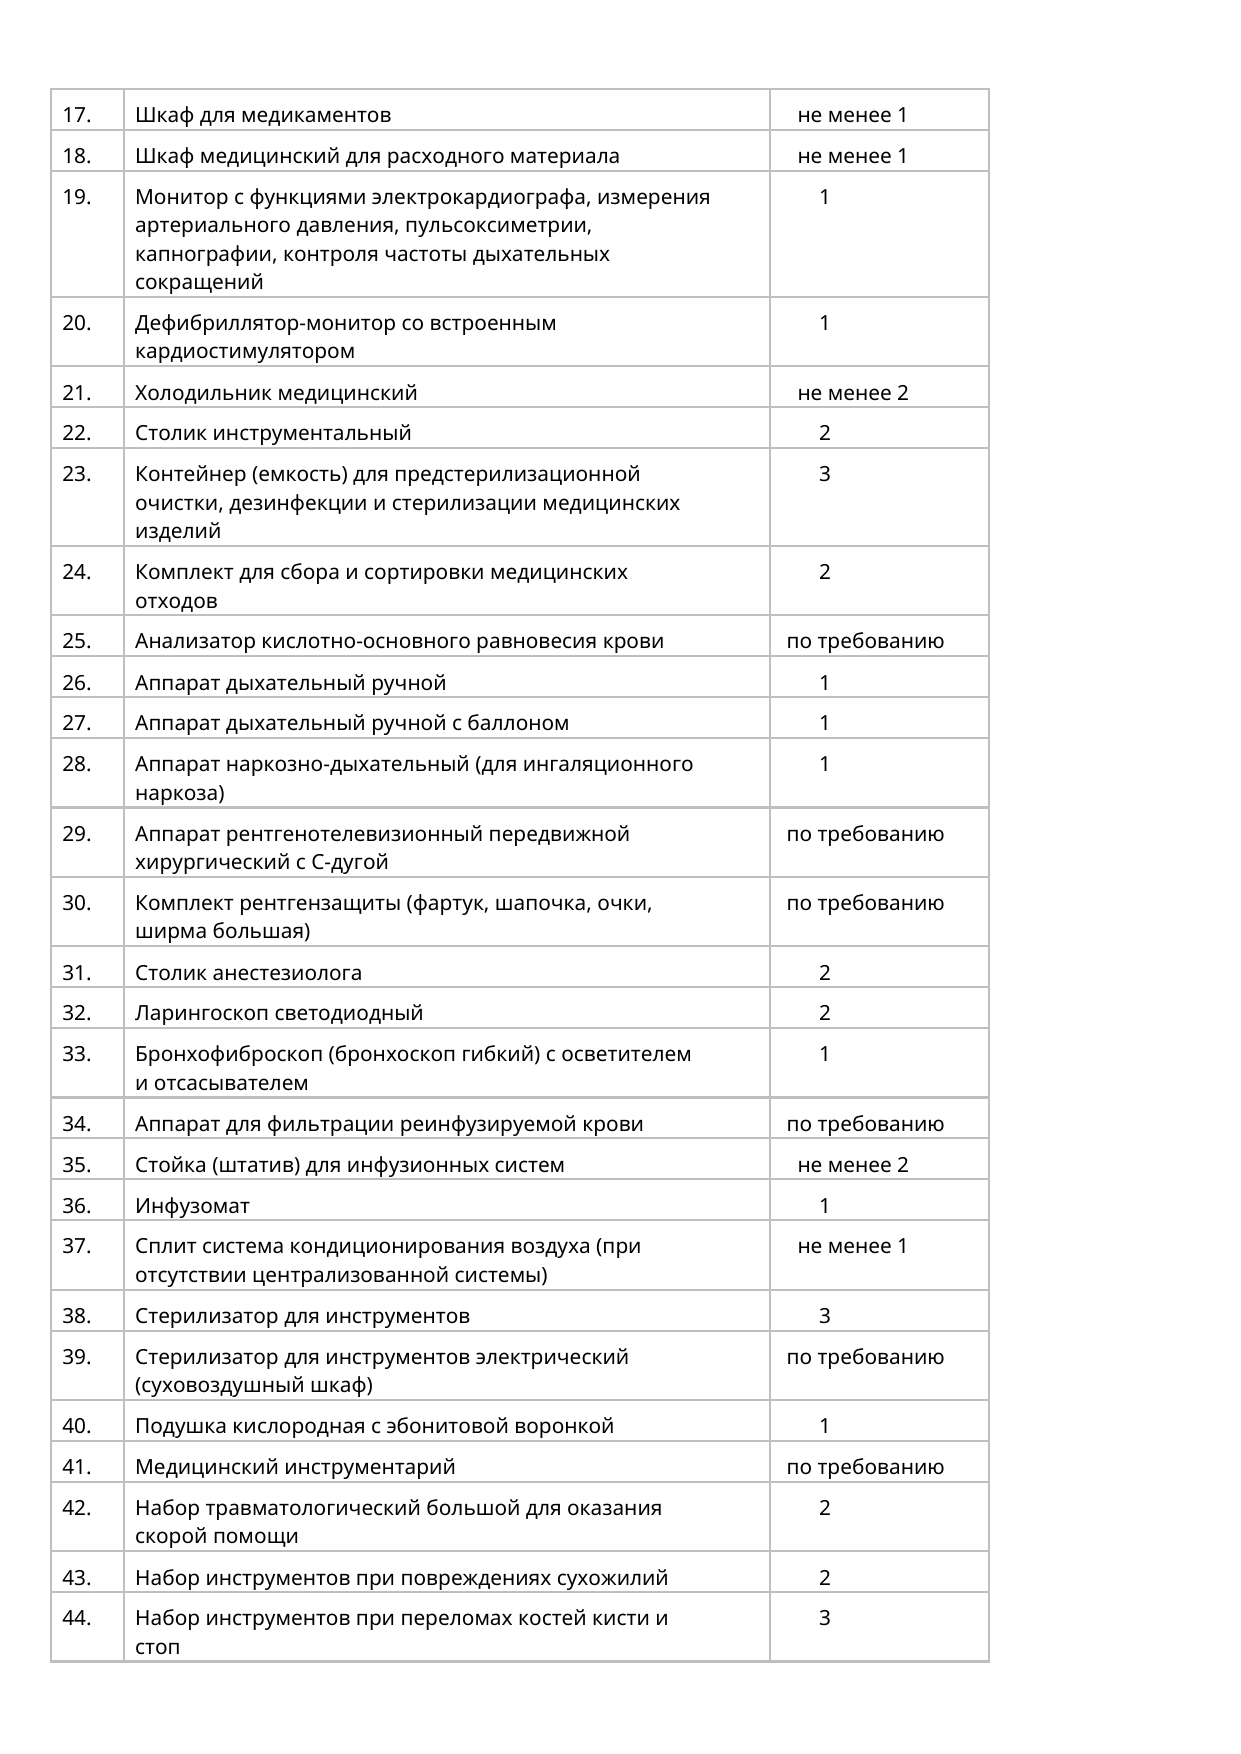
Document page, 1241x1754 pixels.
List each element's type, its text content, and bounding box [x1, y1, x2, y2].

table_cell 43. [52, 1552, 123, 1591]
table_cell 21. [52, 367, 123, 406]
table_cell 1 [771, 172, 988, 296]
table_cell не менее 2 [771, 367, 988, 406]
table_cell Бронхофиброскоп (бронхоскоп гибкий) с осветителем и отсасывателем [125, 1029, 769, 1096]
table_cell 1 [771, 739, 988, 806]
table_cell Дефибриллятор-монитор со встроенным кардиостимулятором [125, 298, 769, 365]
table_cell 1 [771, 1401, 988, 1440]
table_cell 30. [52, 878, 123, 945]
table_cell по требованию [771, 1099, 988, 1137]
table_cell по требованию [771, 1332, 988, 1399]
table_cell Столик инструментальный [125, 408, 769, 447]
table_cell 44. [52, 1593, 123, 1660]
table_cell Набор инструментов при переломах костей кисти и стоп [125, 1593, 769, 1660]
table_cell Контейнер (емкость) для предстерилизационной очистки, дезинфекции и стерилизации медицинских изделий [125, 449, 769, 545]
table_cell по требованию [771, 1442, 988, 1481]
table_cell 32. [52, 988, 123, 1027]
table_cell 3 [771, 449, 988, 545]
table_cell Стерилизатор для инструментов [125, 1291, 769, 1329]
table_cell по требованию [771, 878, 988, 945]
table_cell Набор инструментов при повреждениях сухожилий [125, 1552, 769, 1591]
table_cell Стерилизатор для инструментов электрический (суховоздушный шкаф) [125, 1332, 769, 1399]
table_cell 1 [771, 698, 988, 737]
table_cell 20. [52, 298, 123, 365]
table_cell 26. [52, 657, 123, 696]
table_cell Комплект рентгензащиты (фартук, шапочка, очки, ширма большая) [125, 878, 769, 945]
table_cell 37. [52, 1221, 123, 1288]
table_cell 23. [52, 449, 123, 545]
table_cell Столик анестезиолога [125, 947, 769, 986]
table_cell не менее 2 [771, 1139, 988, 1178]
table_cell Монитор с функциями электрокардиографа, измерения артериального давления, пульсоксиметрии, капнографии, контроля частоты дыхательных сокращений [125, 172, 769, 296]
table_cell 2 [771, 1483, 988, 1550]
table_cell Инфузомат [125, 1180, 769, 1219]
table_cell не менее 1 [771, 1221, 988, 1288]
table_cell Медицинский инструментарий [125, 1442, 769, 1481]
table_cell Аппарат дыхательный ручной с баллоном [125, 698, 769, 737]
table_cell Анализатор кислотно-основного равновесия крови [125, 616, 769, 655]
table_cell 35. [52, 1139, 123, 1178]
table_cell Аппарат рентгенотелевизионный передвижной хирургический с С-дугой [125, 809, 769, 876]
table_cell Сплит система кондиционирования воздуха (при отсутствии централизованной системы) [125, 1221, 769, 1288]
table_cell 24. [52, 547, 123, 614]
table_cell Набор травматологический большой для оказания скорой помощи [125, 1483, 769, 1550]
table_cell 41. [52, 1442, 123, 1481]
table_cell Аппарат для фильтрации реинфузируемой крови [125, 1099, 769, 1137]
table_cell 29. [52, 809, 123, 876]
table_cell 31. [52, 947, 123, 986]
table_cell 1 [771, 1180, 988, 1219]
table_cell Аппарат наркозно-дыхательный (для ингаляционного наркоза) [125, 739, 769, 806]
table_cell 28. [52, 739, 123, 806]
table_cell по требованию [771, 616, 988, 655]
table_cell 42. [52, 1483, 123, 1550]
table_cell 1 [771, 1029, 988, 1096]
table_cell не менее 1 [771, 90, 988, 128]
table_cell 27. [52, 698, 123, 737]
table_cell 33. [52, 1029, 123, 1096]
table_cell 2 [771, 988, 988, 1027]
table_cell 40. [52, 1401, 123, 1440]
table_cell 38. [52, 1291, 123, 1329]
table_cell Холодильник медицинский [125, 367, 769, 406]
table_cell Шкаф для медикаментов [125, 90, 769, 128]
table_cell Комплект для сбора и сортировки медицинских отходов [125, 547, 769, 614]
table_cell 1 [771, 298, 988, 365]
table_cell 22. [52, 408, 123, 447]
table_cell 19. [52, 172, 123, 296]
table_cell Шкаф медицинский для расходного материала [125, 131, 769, 169]
table_cell 2 [771, 947, 988, 986]
table_cell 2 [771, 547, 988, 614]
table_cell 36. [52, 1180, 123, 1219]
table_cell 34. [52, 1099, 123, 1137]
table_cell 39. [52, 1332, 123, 1399]
table_cell 17. [52, 90, 123, 128]
table_cell Стойка (штатив) для инфузионных систем [125, 1139, 769, 1178]
table_cell по требованию [771, 809, 988, 876]
table_cell 18. [52, 131, 123, 169]
table_cell 25. [52, 616, 123, 655]
table_cell Подушка кислородная с эбонитовой воронкой [125, 1401, 769, 1440]
table_cell 1 [771, 657, 988, 696]
table_cell Аппарат дыхательный ручной [125, 657, 769, 696]
table_cell не менее 1 [771, 131, 988, 169]
table_cell 2 [771, 408, 988, 447]
table_cell 2 [771, 1552, 988, 1591]
table_cell 3 [771, 1291, 988, 1329]
table_cell 3 [771, 1593, 988, 1660]
table_cell Ларингоскоп светодиодный [125, 988, 769, 1027]
